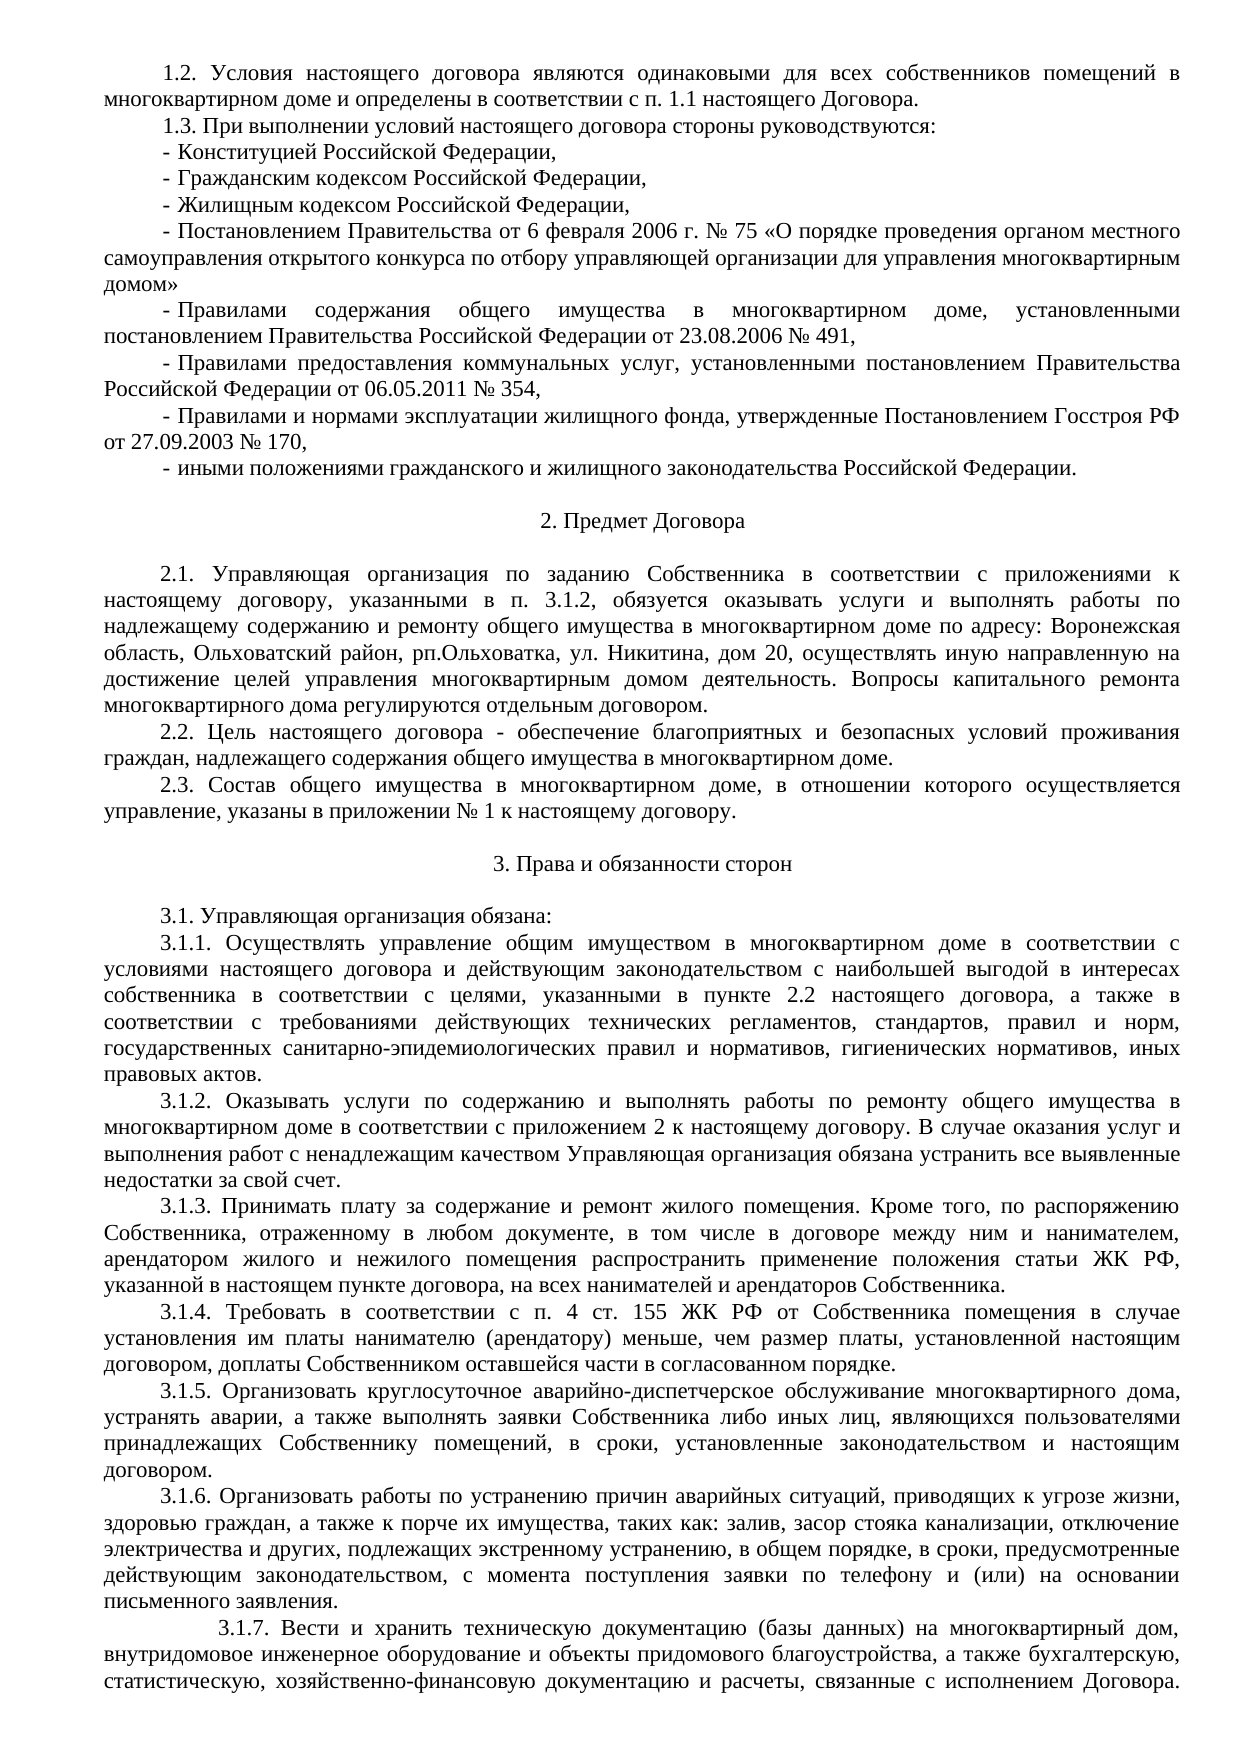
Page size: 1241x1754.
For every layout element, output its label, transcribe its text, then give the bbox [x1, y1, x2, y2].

text 2.3. Состав общего имущества в многоквартирном доме, в отношении которого осуществляется управление, указаны в приложении № 1 к настоящему договору. [103, 771, 1182, 823]
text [103, 1614, 1182, 1693]
text 2.1. Управляющая организация по заданию Собственника в соответствии с приложениями к настоящему договору, указанными в п. 3.1.2, обязуется оказывать услуги и выполнять работы по надлежащему содержанию и ремонту общего имущества в многоквартирном доме по адресу: Воронежская область, Ольховатский район, рп.Ольховатка, ул. Никитина, дом 20, осуществлять иную направленную на достижение целей управления многоквартирным домом деятельность. Вопросы капитального ремонта многоквартирного дома регулируются отдельным договором. [103, 560, 1182, 718]
text 3. Права и обязанности сторон [103, 850, 1182, 876]
text - Конституцией Российской Федерации, [103, 138, 1182, 164]
text 2. Предмет Договора [103, 507, 1182, 533]
text - Гражданским кодексом Российской Федерации, [103, 164, 1182, 191]
text - иными положениями гражданского и жилищного законодательства Российской Федерации. [103, 454, 1182, 481]
text 3.1.2. Оказывать услуги по содержанию и выполнять работы по ремонту общего имущества в многоквартирном доме в соответствии с приложением 2 к настоящему договору. В случае оказания услуг и выполнения работ с ненадлежащим качеством Управляющая организация обязана устранить все выявленные недостатки за свой счет. [103, 1087, 1182, 1192]
text 1.3. При выполнении условий настоящего договора стороны руководствуются: [103, 112, 1182, 138]
text 3.1.4. Требовать в соответствии с п. 4 ст. 155 ЖК РФ от Собственника помещения в случае установления им платы нанимателю (арендатору) меньше, чем размер платы, установленной настоящим договором, доплаты Собственником оставшейся части в согласованном порядке. [103, 1298, 1182, 1377]
text 3.1.6. Организовать работы по устранению причин аварийных ситуаций, приводящих к угрозе жизни, здоровью граждан, а также к порче их имущества, таких как: залив, засор стояка канализации, отключение электричества и других, подлежащих экстренному устранению, в общем порядке, в сроки, предусмотренные действующим законодательством, с момента поступления заявки по телефону и (или) на основании письменного заявления. [103, 1482, 1182, 1614]
text 2.2. Цель настоящего договора - обеспечение благоприятных и безопасных условий проживания граждан, надлежащего содержания общего имущества в многоквартирном доме. [103, 718, 1182, 771]
text 3.1.1. Осуществлять управление общим имуществом в многоквартирном доме в соответствии с условиями настоящего договора и действующим законодательством с наибольшей выгодой в интересах собственника в соответствии с целями, указанными в пункте 2.2 настоящего договора, а также в соответствии с требованиями действующих технических регламентов, стандартов, правил и норм, государственных санитарно-эпидемиологических правил и нормативов, гигиенических нормативов, иных правовых актов. [103, 929, 1182, 1087]
text - Жилищным кодексом Российской Федерации, [103, 191, 1182, 217]
text 3.1.3. Принимать плату за содержание и ремонт жилого помещения. Кроме того, по распоряжению Собственника, отраженному в любом документе, в том числе в договоре между ним и нанимателем, арендатором жилого и нежилого помещения распространить применение положения статьи ЖК РФ, указанной в настоящем пункте договора, на всех нанимателей и арендаторов Собственника. [103, 1192, 1182, 1298]
text - Правилами предоставления коммунальных услуг, установленными постановлением Правительства Российской Федерации от 06.05.2011 № 354, [103, 349, 1182, 402]
text - Правилами содержания общего имущества в многоквартирном доме, установленными постановлением Правительства Российской Федерации от 23.08.2006 № 491, [103, 296, 1182, 349]
text 3.1.5. Организовать круглосуточное аварийно-диспетчерское обслуживание многоквартирного дома, устранять аварии, а также выполнять заявки Собственника либо иных лиц, являющихся пользователями принадлежащих Собственнику помещений, в сроки, установленные законодательством и настоящим договором. [103, 1377, 1182, 1482]
text 1.2. Условия настоящего договора являются одинаковыми для всех собственников помещений в многоквартирном доме и определены в соответствии с п. 1.1 настоящего Договора. [103, 59, 1182, 112]
text 3.1. Управляющая организация обязана: [103, 902, 1182, 929]
text - Постановлением Правительства от 6 февраля 2006 г. № 75 «О порядке проведения органом местного самоуправления открытого конкурса по отбору управляющей организации для управления многоквартирным домом» [103, 217, 1182, 296]
text - Правилами и нормами эксплуатации жилищного фонда, утвержденные Постановлением Госстроя РФ от 27.09.2003 № 170, [103, 402, 1182, 454]
